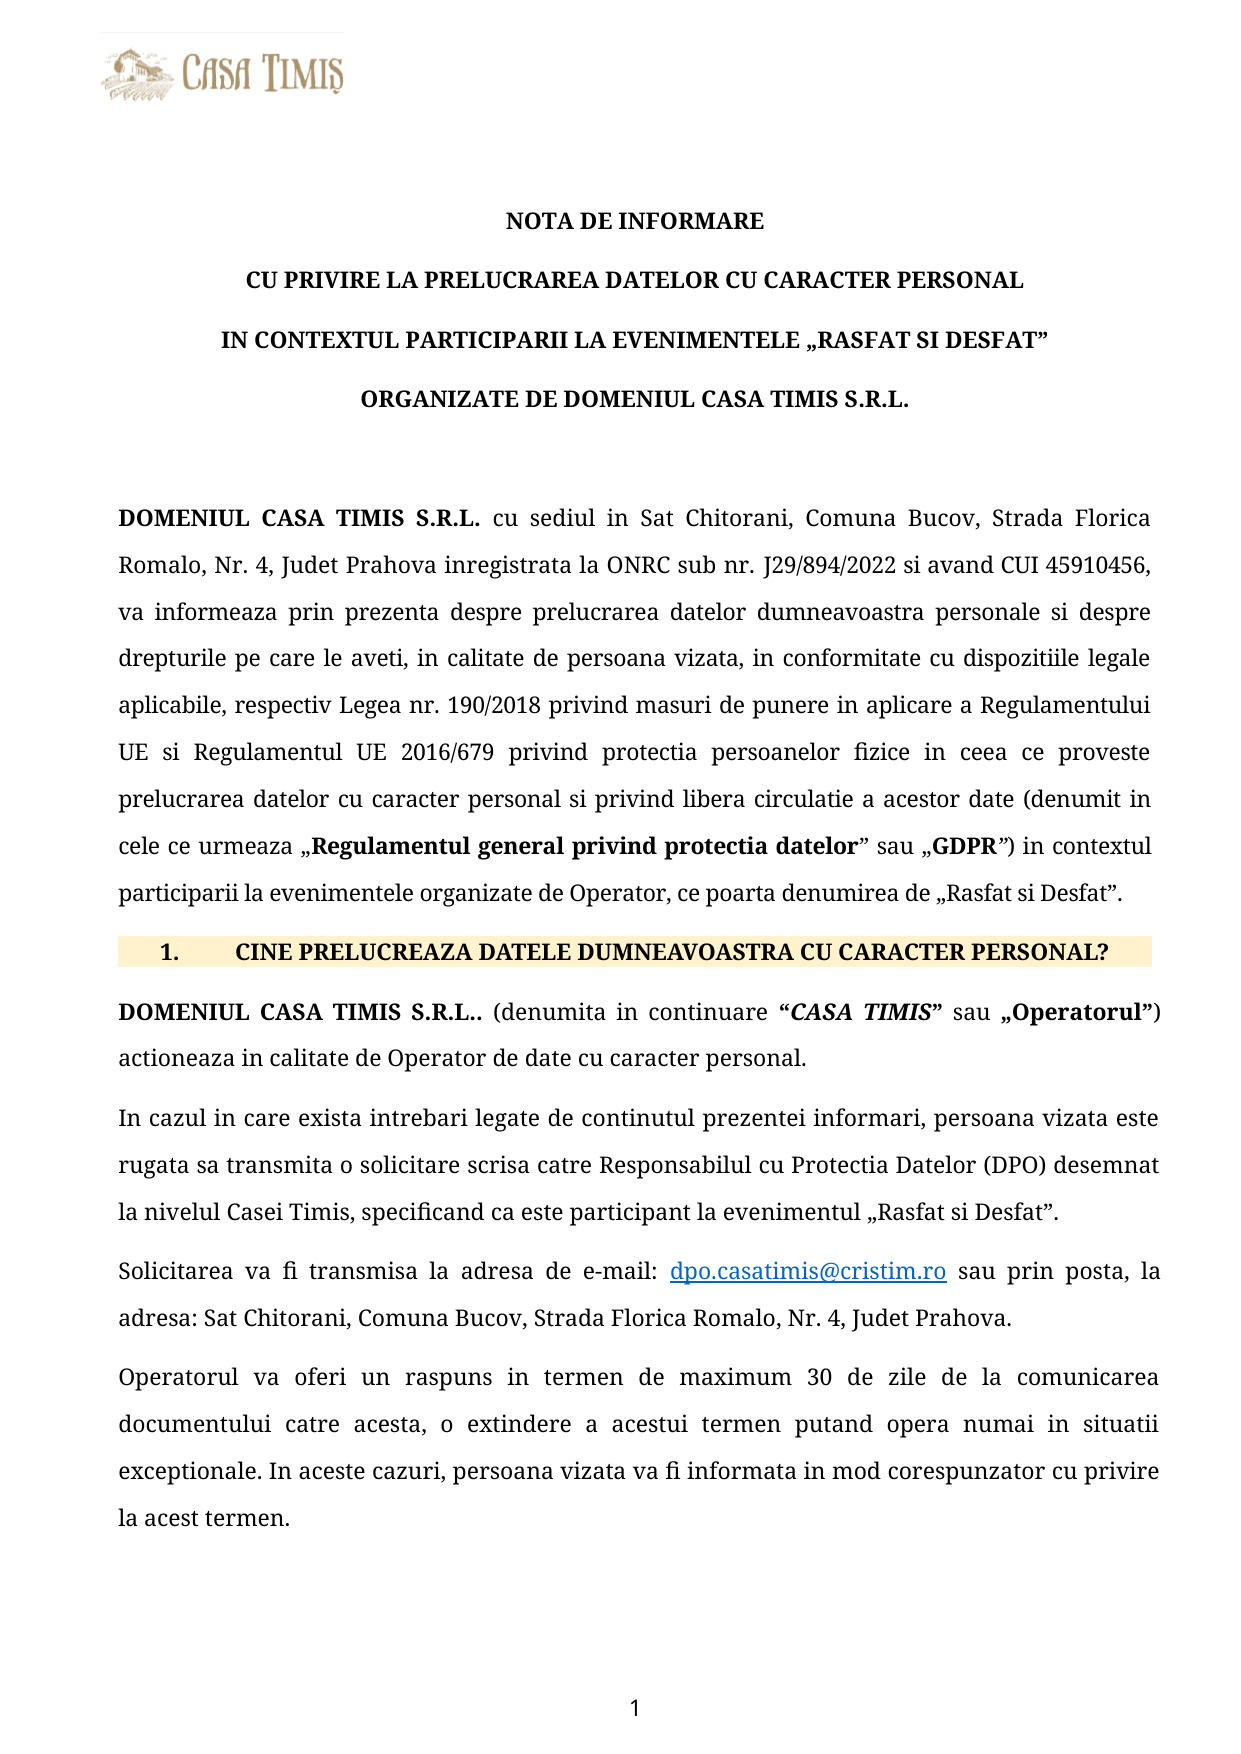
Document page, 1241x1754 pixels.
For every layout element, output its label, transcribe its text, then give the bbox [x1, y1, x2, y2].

text IN CONTEXTUL PARTICIPARII LA EVENIMENTELE „RASFAT SI DESFAT” [118, 323, 1152, 355]
text ORGANIZATE DE DOMENIUL CASA TIMIS S.R.L. [118, 383, 1152, 414]
subtitle CINE PRELUCREAZA DATELE DUMNEAVOASTRA CU CARACTER PERSONAL? [118, 936, 1152, 967]
text Solicitarea va fi transmisa la adresa de e-mail: dpo.casatimis@cristim.ro sau prin posta, la adresa: Sat Chitorani, Comuna Bucov, Strada Florica Romalo, Nr. 4, Judet Prahova. [118, 1255, 1161, 1333]
text CU PRIVIRE LA PRELUCRAREA DATELOR CU CARACTER PERSONAL [118, 264, 1152, 295]
text Operatorul va oferi un raspuns in termen de maximum 30 de zile de la comunicarea documentului catre acesta, o extindere a acestui termen putand opera numai in situatii exceptionale. In aceste cazuri, persoana vizata va fi informata in mod corespunzator cu privire la acest termen. [118, 1361, 1161, 1533]
picture [100, 32, 344, 105]
text DOMENIUL CASA TIMIS S.R.L.. (denumita in continuare “CASA TIMIS” sau „Operatorul”) actioneaza in calitate de Operator de date cu caracter personal. [118, 995, 1161, 1073]
text In cazul in care exista intrebari legate de continutul prezentei informari, persoana vizata este rugata sa transmita o solicitare scrisa catre Responsabilul cu Protectia Datelor (DPO) desemnat la nivelul Casei Timis, specificand ca este participant la evenimentul „Rasfat si Desfat”. [118, 1102, 1161, 1227]
text DOMENIUL CASA TIMIS S.R.L. cu sediul in Sat Chitorani, Comuna Bucov, Strada Florica Romalo, Nr. 4, Judet Prahova inregistrata la ONRC sub nr. J29/894/2022 si avand CUI 45910456, va informeaza prin prezenta despre prelucrarea datelor dumneavoastra personale si despre drepturile pe care le aveti, in calitate de persoana vizata, in conformitate cu dispozitiile legale aplicabile, respectiv Legea nr. 190/2018 privind masuri de punere in aplicare a Regulamentului UE si Regulamentul UE 2016/679 privind protectia persoanelor fizice in ceea ce proveste prelucrarea datelor cu caracter personal si privind libera circulatie a acestor date (denumit in cele ce urmeaza „Regulamentul general privind protectia datelor” sau „GDPR”) in contextul participarii la evenimentele organizate de Operator, ce poarta denumirea de „Rasfat si Desfat”. [118, 502, 1152, 908]
text NOTA DE INFORMARE [118, 205, 1152, 236]
